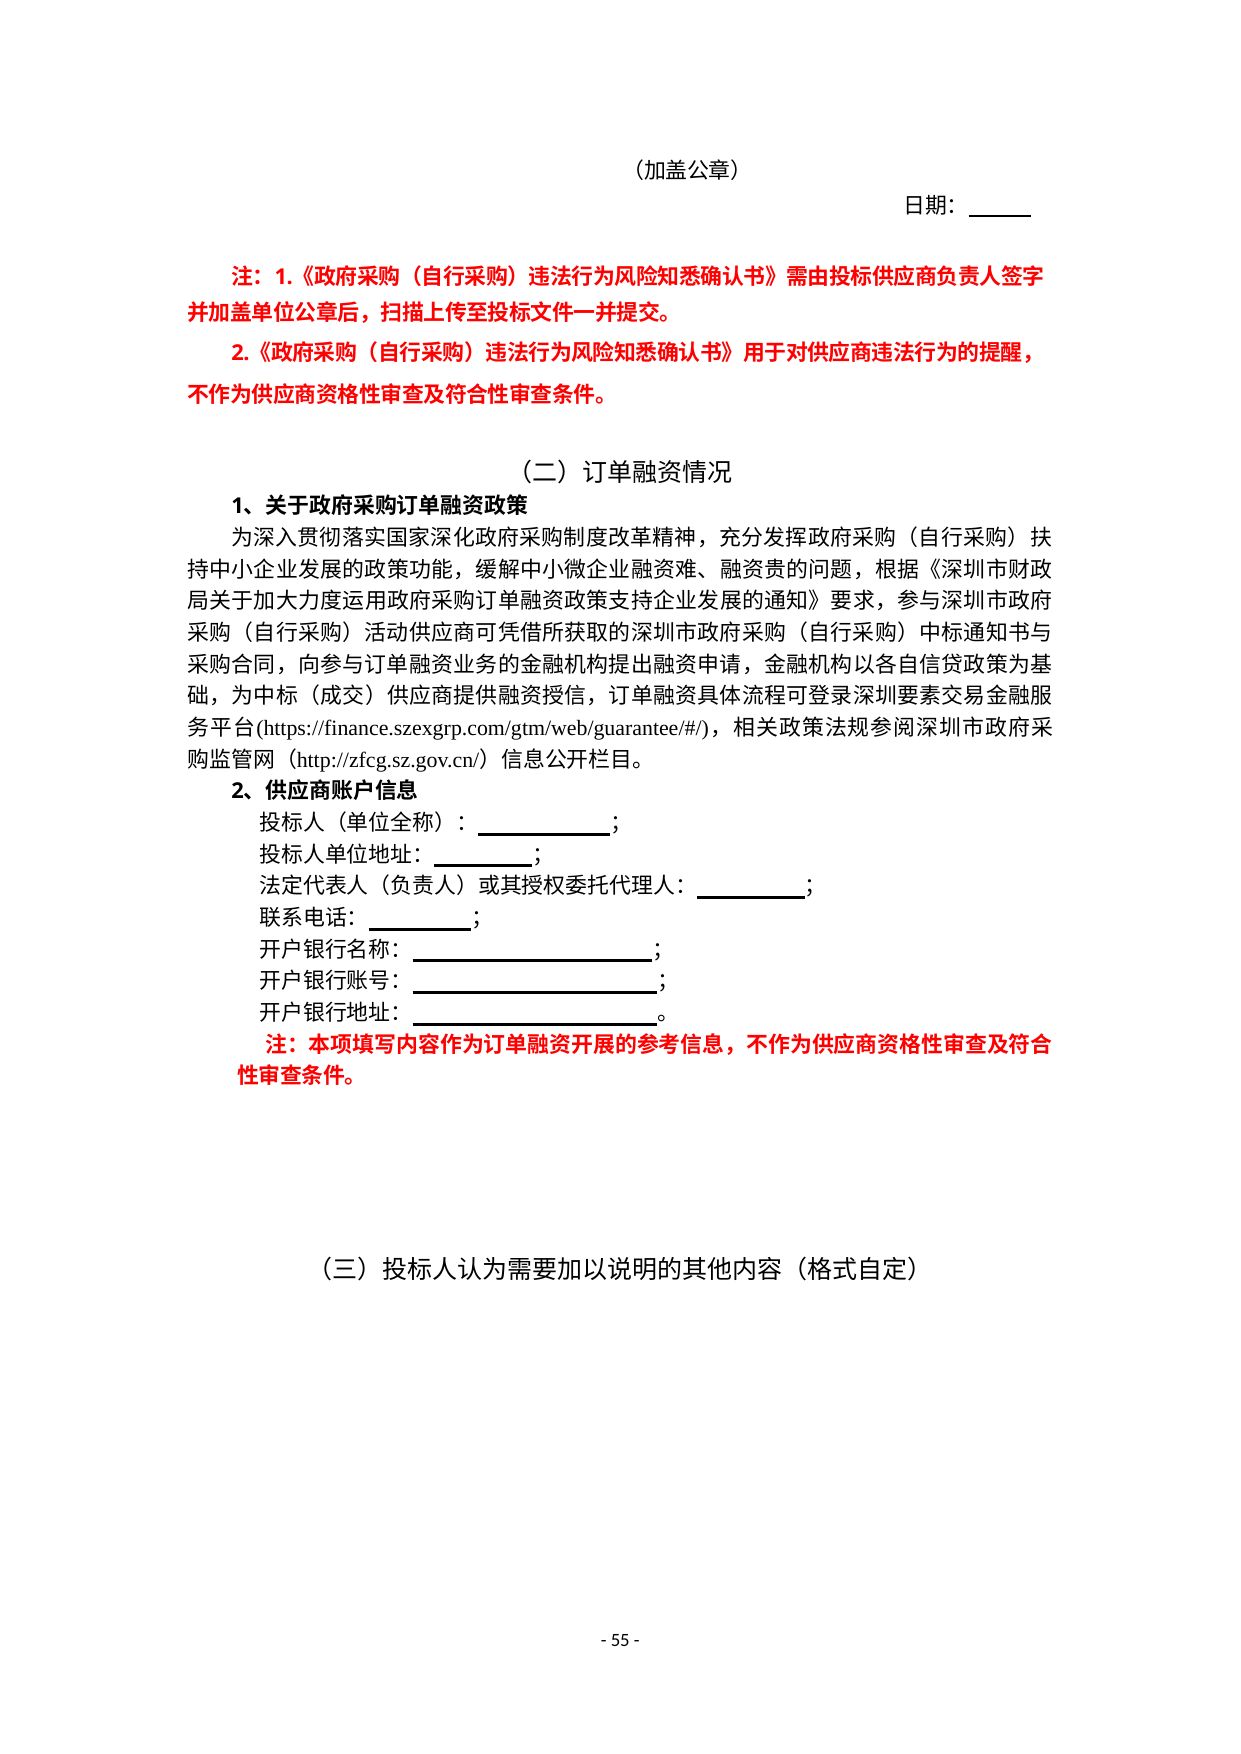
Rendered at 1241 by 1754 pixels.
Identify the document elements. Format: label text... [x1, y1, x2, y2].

text （二）订单融资情况 [187, 452, 1053, 488]
text 日期： [187, 185, 969, 221]
text 开户银行地址： 。 [237, 995, 1053, 1027]
text 注：本项填写内容作为订单融资开展的参考信息，不作为供应商资格性审查及符合性审查条件。 [237, 1027, 1053, 1090]
text 1、关于政府采购订单融资政策 [187, 488, 1053, 520]
text 为深入贯彻落实国家深化政府采购制度改革精神，充分发挥政府采购（自行采购）扶持中小企业发展的政策功能，缓解中小微企业融资难、融资贵的问题，根据《深圳市财政局关于加大力度运用政府采购订单融资政策支持企业发展的通知》要求，参与深圳市政府采购（自行采购）活动供应商可凭借所获取的深圳市政府采购（自行采购）中标通知书与采购合同，向参与订单融资业务的金融机构提出融资申请，金融机构以各自信贷政策为基础，为中标（成交）供应商提供融资授信，订单融资具体流程可登录深圳要素交易金融服务平台(https://finance.szexgrp.com/gtm/web/guarantee/#/)，相关政策法规参阅深圳市政府采购监管网（http://zfcg.sz.gov.cn/）信息公开栏目。 [187, 520, 1053, 773]
text 2.《政府采购（自行采购）违法行为风险知悉确认书》用于对供应商违法行为的提醒，不作为供应商资格性审查及符合性审查条件。 [187, 327, 1053, 410]
text 投标人（单位全称）： ； [237, 805, 1053, 837]
text 注：1.《政府采购（自行采购）违法行为风险知悉确认书》需由投标供应商负责人签字并加盖单位公章后，扫描上传至投标文件一并提交。 [187, 256, 1053, 327]
text 投标人单位地址： ； [237, 837, 1053, 868]
text （三）投标人认为需要加以说明的其他内容（格式自定） [187, 1250, 1053, 1286]
text 法定代表人（负责人）或其授权委托代理人： ； [237, 868, 1053, 900]
text （加盖公章） [187, 150, 969, 185]
text 开户银行账号： ； [237, 963, 1053, 995]
text 联系电话： ； [237, 900, 1053, 932]
text 2、供应商账户信息 [187, 773, 1053, 805]
text 开户银行名称： ； [237, 932, 1053, 963]
